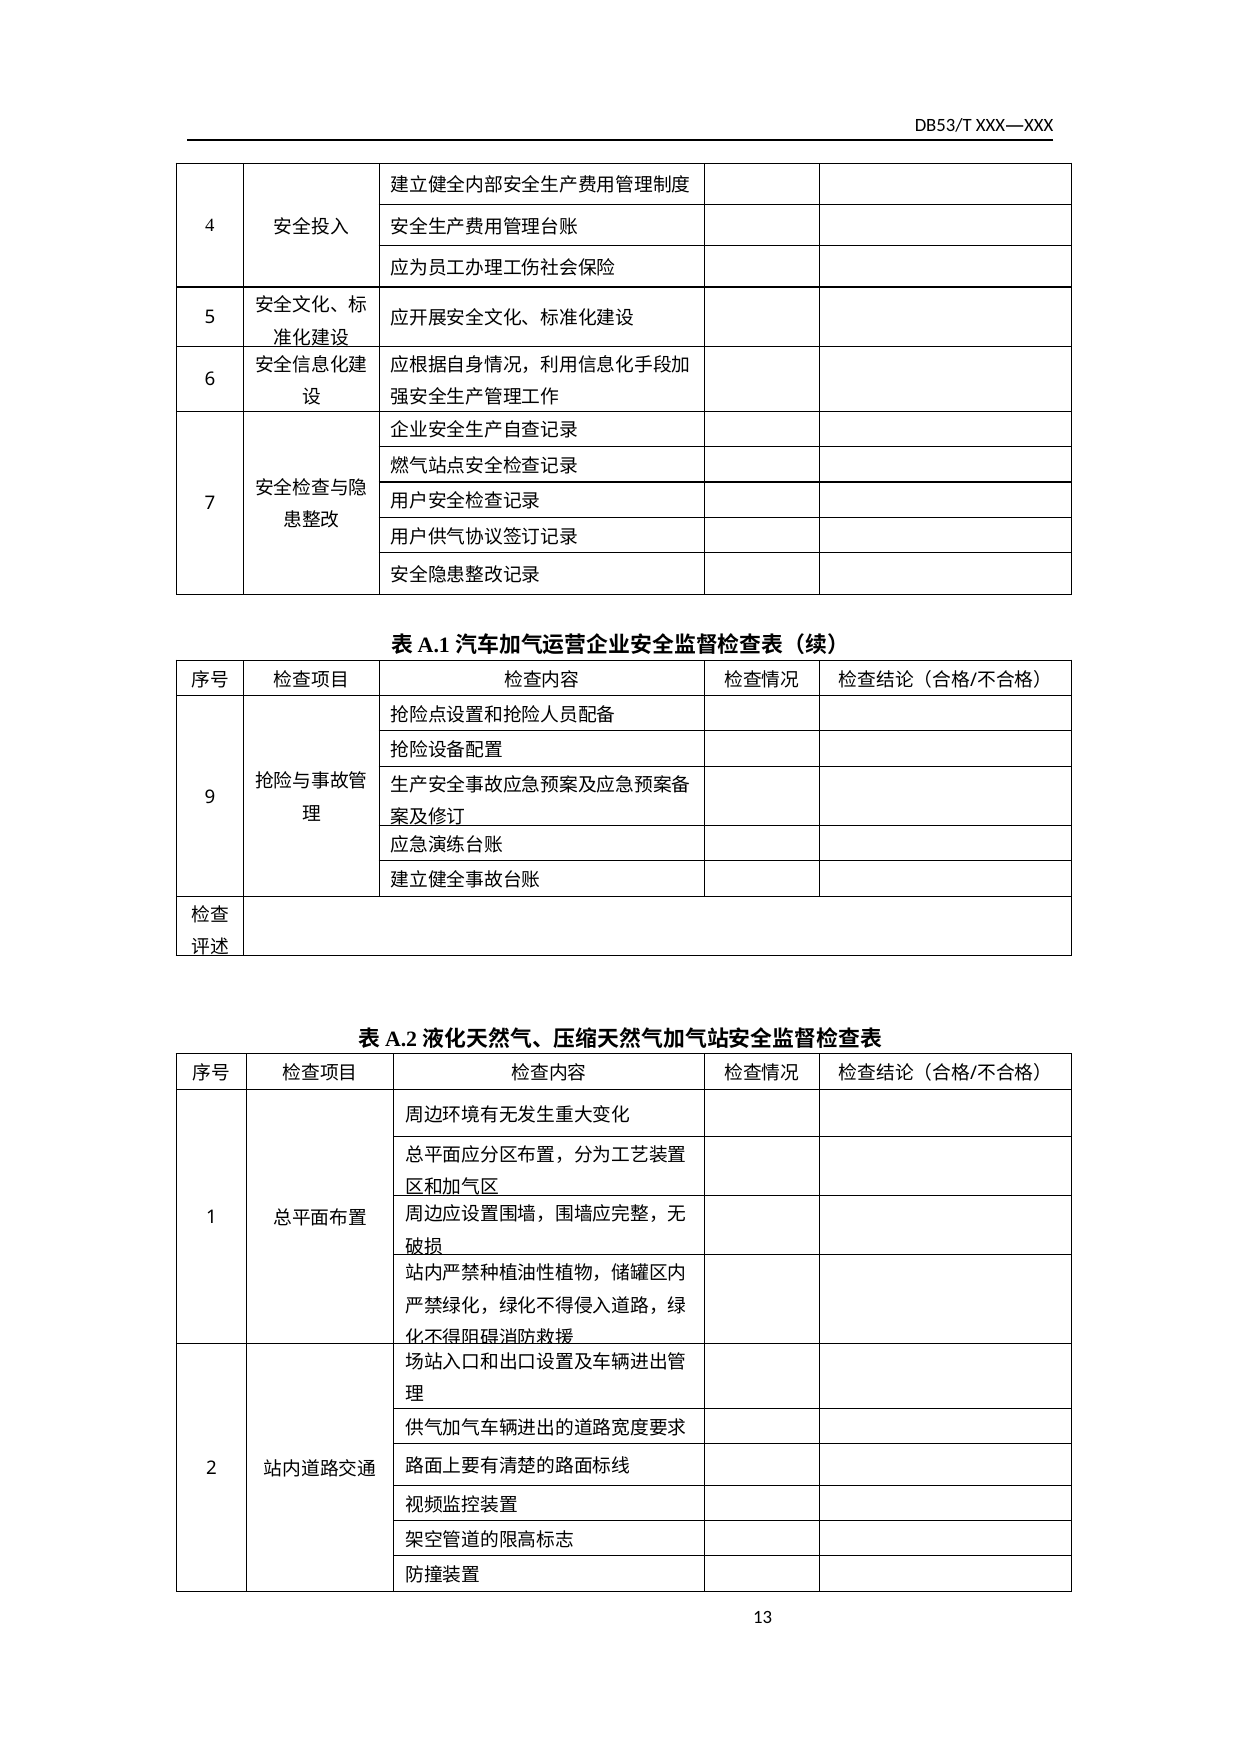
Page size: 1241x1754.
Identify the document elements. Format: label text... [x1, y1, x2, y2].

table_cell 应开展安全文化、标准化建设 [380, 288, 704, 346]
table_cell 安全检查与隐患整改 [244, 412, 379, 593]
table_cell 4 [177, 164, 243, 286]
table_cell 用户供气协议签订记录 [380, 518, 704, 552]
table_cell [705, 1344, 819, 1408]
table_header 检查结论（合格/不合格） [820, 661, 1071, 695]
table_cell 建立健全内部安全生产费用管理制度 [380, 164, 704, 204]
table_cell [705, 1486, 819, 1520]
table_cell [820, 1196, 1071, 1254]
table_cell 9 [177, 696, 243, 896]
table_cell 5 [177, 288, 243, 346]
table_cell [705, 861, 819, 896]
table_cell 应为员工办理工伤社会保险 [380, 246, 704, 286]
table_header 检查内容 [380, 661, 704, 695]
table_cell [705, 553, 819, 593]
table_cell 架空管道的限高标志 [394, 1521, 704, 1555]
table_cell 抢险点设置和抢险人员配备 [380, 696, 704, 730]
table_cell 企业安全生产自查记录 [380, 412, 704, 446]
table_cell [820, 205, 1071, 245]
table_cell [705, 1444, 819, 1484]
table_cell [820, 1255, 1071, 1343]
table_cell [705, 1409, 819, 1443]
table_cell [820, 412, 1071, 446]
table_cell 应根据自身情况，利用信息化手段加强安全生产管理工作 [380, 347, 704, 411]
table_cell [820, 767, 1071, 825]
table_cell 抢险设备配置 [380, 731, 704, 766]
table_cell 1 [177, 1090, 246, 1343]
table_cell [705, 518, 819, 552]
table_cell [820, 1521, 1071, 1555]
table_cell [705, 1521, 819, 1555]
table_cell 周边环境有无发生重大变化 [394, 1090, 704, 1136]
table_cell [820, 483, 1071, 517]
table_cell [820, 1444, 1071, 1484]
table_cell 安全文化、标准化建设 [244, 288, 379, 346]
table_cell [705, 447, 819, 481]
table_cell [820, 246, 1071, 286]
table_cell [820, 1486, 1071, 1520]
table_cell [705, 1137, 819, 1195]
table_cell [820, 347, 1071, 411]
table_header 检查内容 [394, 1054, 704, 1089]
table_cell 站内严禁种植油性植物，储罐区内严禁绿化，绿化不得侵入道路，绿化不得阻碍消防救援 [394, 1255, 704, 1343]
table_cell [820, 1344, 1071, 1408]
table_cell 7 [177, 412, 243, 593]
table_header 检查情况 [705, 1054, 819, 1089]
table_cell 场站入口和出口设置及车辆进出管理 [394, 1344, 704, 1408]
table_cell [820, 1137, 1071, 1195]
table_cell 燃气站点安全检查记录 [380, 447, 704, 481]
table_header 序号 [177, 1054, 246, 1089]
table_cell [705, 246, 819, 286]
table_cell 路面上要有清楚的路面标线 [394, 1444, 704, 1484]
table_cell [705, 1090, 819, 1136]
table_cell [705, 288, 819, 346]
table_cell [820, 1409, 1071, 1443]
table_cell [820, 518, 1071, 552]
table_cell 安全生产费用管理台账 [380, 205, 704, 245]
table_cell 2 [177, 1344, 246, 1591]
table_cell [820, 447, 1071, 481]
table_cell 用户安全检查记录 [380, 483, 704, 517]
table_cell [705, 731, 819, 766]
table_cell 应急演练台账 [380, 826, 704, 860]
table_cell [705, 767, 819, 825]
table_cell 总平面应分区布置，分为工艺装置区和加气区 [394, 1137, 704, 1195]
table_cell [820, 288, 1071, 346]
table_cell [820, 696, 1071, 730]
table_header 检查结论（合格/不合格） [820, 1054, 1071, 1089]
table_cell 安全隐患整改记录 [380, 553, 704, 593]
table_cell [705, 696, 819, 730]
table_cell [820, 1556, 1071, 1591]
table_cell [820, 826, 1071, 860]
table_cell 供气加气车辆进出的道路宽度要求 [394, 1409, 704, 1443]
table_cell [705, 412, 819, 446]
table_cell 视频监控装置 [394, 1486, 704, 1520]
table_cell 建立健全事故台账 [380, 861, 704, 896]
table_cell [705, 1255, 819, 1343]
table_cell [820, 1090, 1071, 1136]
table_cell [244, 897, 1071, 955]
table_cell [705, 826, 819, 860]
table_cell 防撞装置 [394, 1556, 704, 1591]
table_cell 生产安全事故应急预案及应急预案备案及修订 [380, 767, 704, 825]
table_cell [820, 553, 1071, 593]
table_cell [705, 205, 819, 245]
table_header 检查项目 [247, 1054, 393, 1089]
table_cell [705, 1196, 819, 1254]
table_cell 总平面布置 [247, 1090, 393, 1343]
table_cell 抢险与事故管理 [244, 696, 379, 896]
table_cell 安全信息化建设 [244, 347, 379, 411]
table_cell [820, 731, 1071, 766]
table_header 检查情况 [705, 661, 819, 695]
table_cell 6 [177, 347, 243, 411]
text 表A.1 汽车加气运营企业安全监督检查表（续） [187, 627, 1053, 659]
table_header 检查项目 [244, 661, 379, 695]
table_cell 安全投入 [244, 164, 379, 286]
text 表A.2 液化天然气、压缩天然气加气站安全监督检查表 [187, 1021, 1053, 1053]
table_cell 站内道路交通 [247, 1344, 393, 1591]
table_header 序号 [177, 661, 243, 695]
table_cell [705, 164, 819, 204]
table_cell [820, 861, 1071, 896]
table_cell [705, 483, 819, 517]
table_cell [820, 164, 1071, 204]
table_cell 检查评述 [177, 897, 243, 955]
table_cell 周边应设置围墙，围墙应完整，无破损 [394, 1196, 704, 1254]
table_cell [705, 347, 819, 411]
table_cell [705, 1556, 819, 1591]
